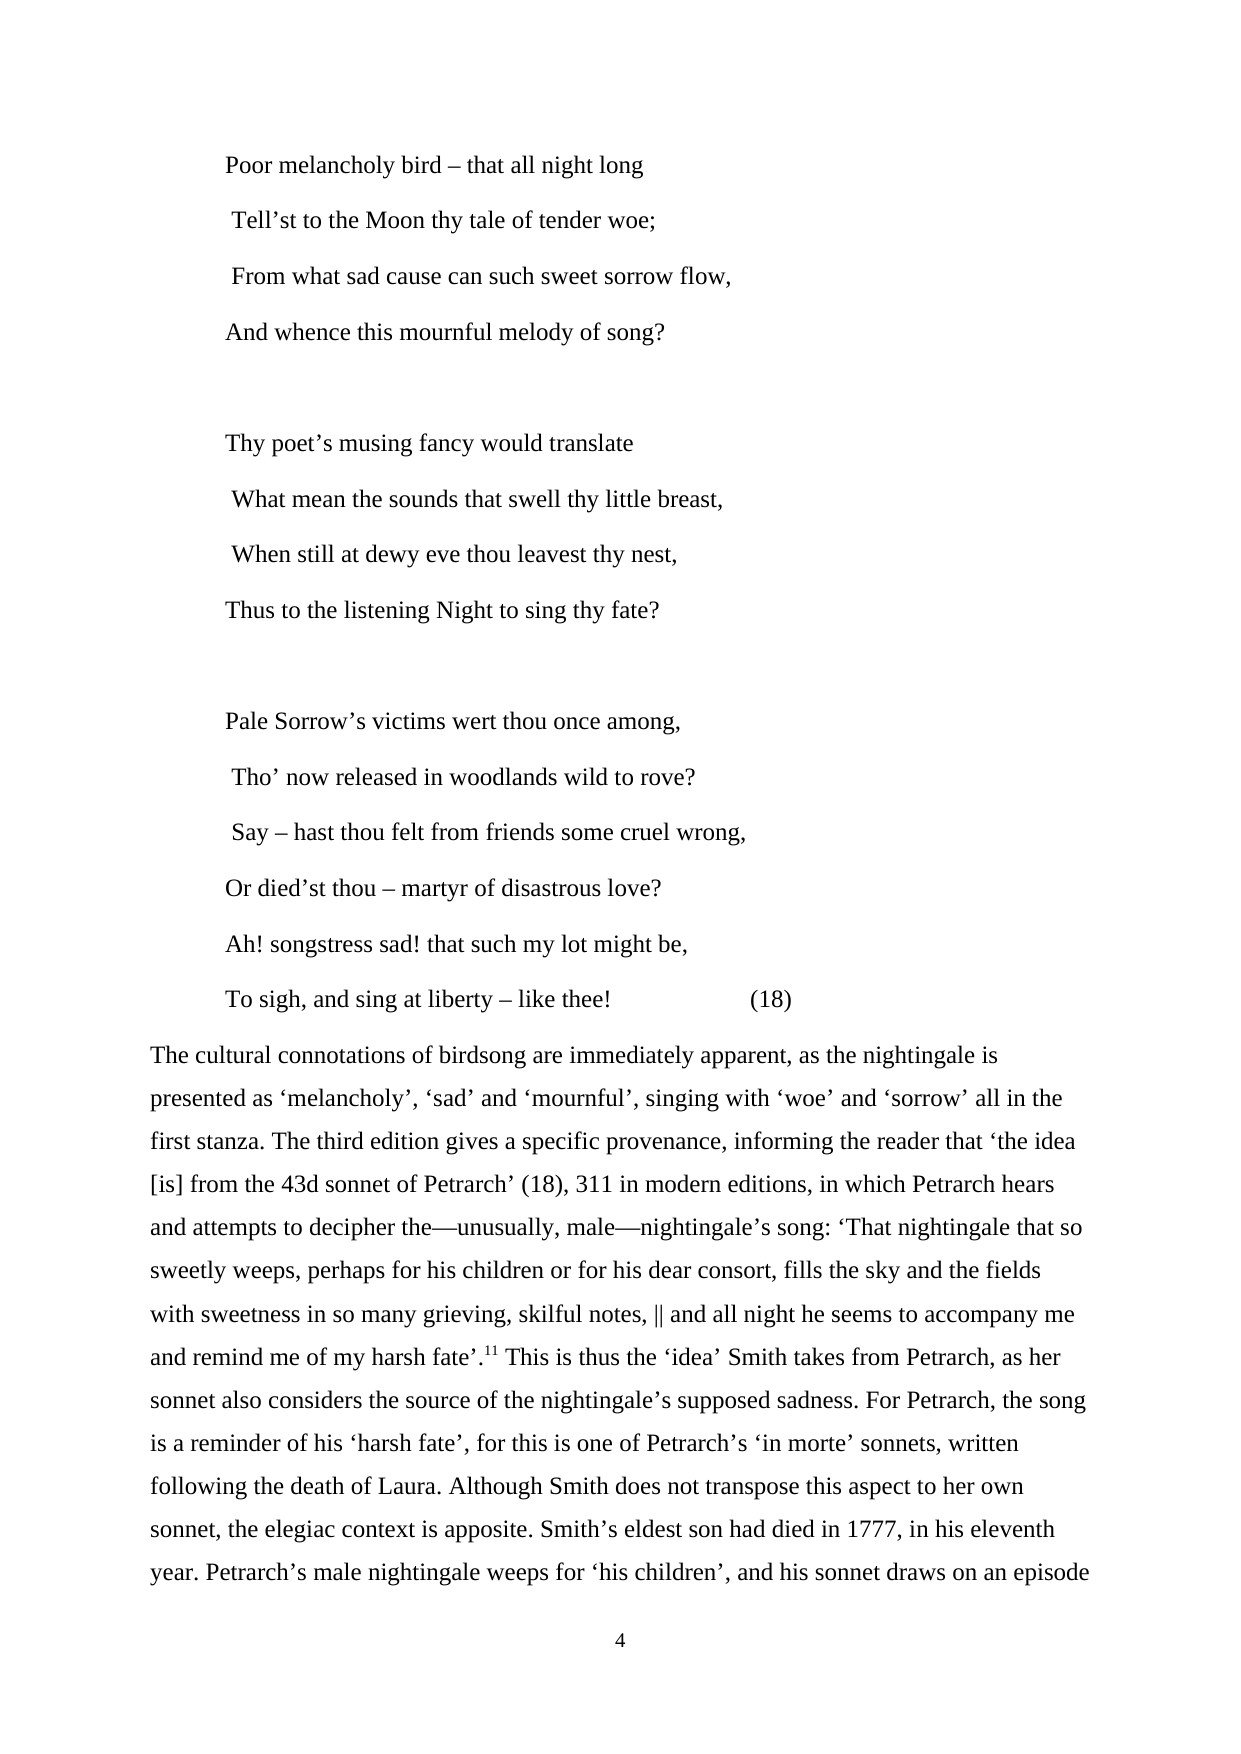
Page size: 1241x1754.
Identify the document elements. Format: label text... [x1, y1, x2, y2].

text Thus to the listening Night to sing thy fate? [225, 595, 1090, 624]
text Pale Sorrow’s victims wert thou once among, [225, 706, 1090, 735]
text To sigh, and sing at liberty – like thee! (18) [225, 984, 1090, 1013]
text Say – hast thou felt from friends some cruel wrong, [225, 817, 1090, 846]
text From what sad cause can such sweet sorrow flow, [225, 261, 1090, 290]
text Thy poet’s musing fancy would translate [225, 428, 1090, 457]
text When still at dewy eve thou leavest thy nest, [225, 539, 1090, 568]
text Ah! songstress sad! that such my lot might be, [225, 929, 1090, 957]
text Tell’st to the Moon thy tale of tender woe; [225, 206, 1090, 234]
text Poor melancholy bird – that all night long [225, 150, 1090, 179]
text Or died’st thou – martyr of disastrous love? [225, 873, 1090, 902]
text What mean the sounds that swell thy little breast, [225, 484, 1090, 512]
text Tho’ now released in woodlands wild to rove? [225, 762, 1090, 791]
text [150, 1040, 1090, 1586]
text And whence this mournful melody of song? [225, 317, 1090, 346]
